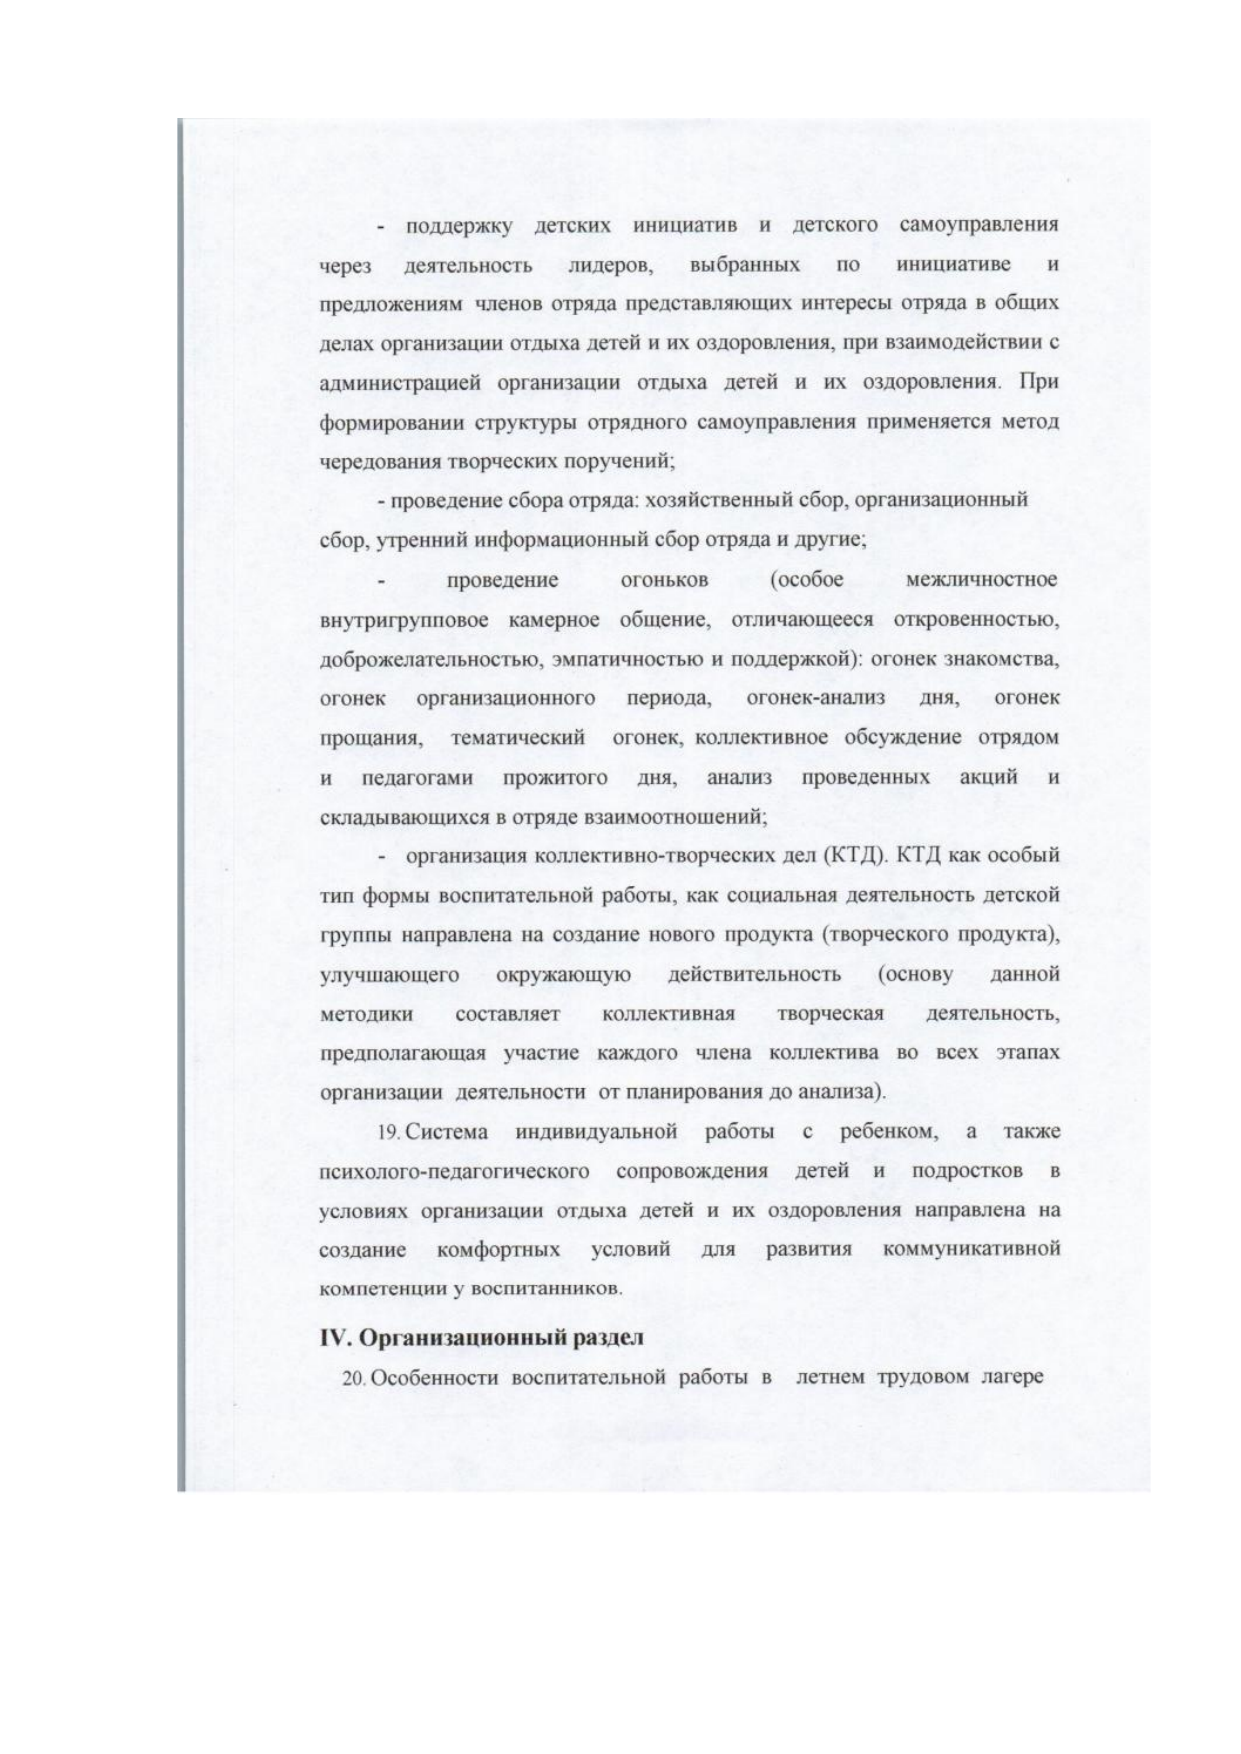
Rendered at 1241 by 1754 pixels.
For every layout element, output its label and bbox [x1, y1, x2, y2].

picture [177, 118, 1151, 1495]
